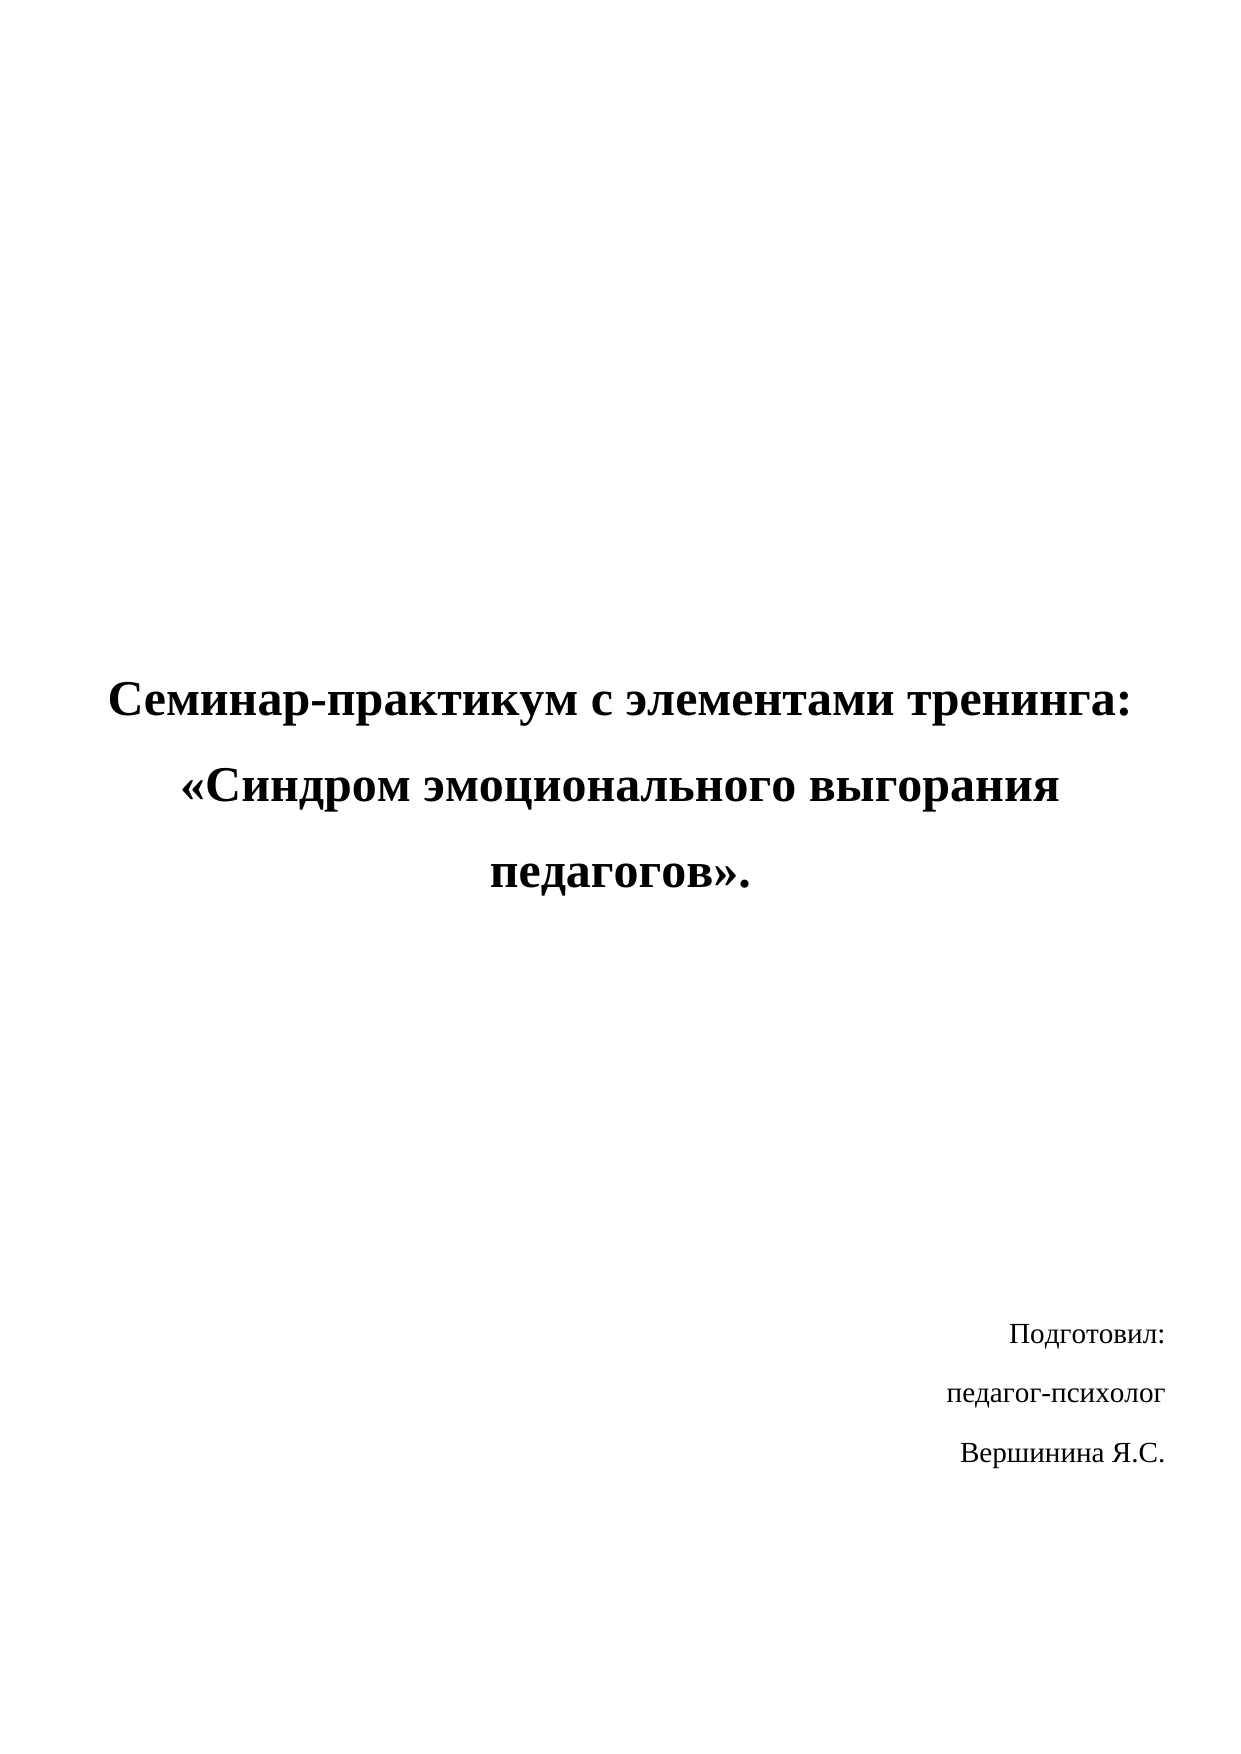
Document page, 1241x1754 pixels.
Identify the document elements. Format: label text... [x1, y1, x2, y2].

text «Синдром эмоционального выгорания педагогов». [75, 755, 1165, 899]
text Подготовил: [75, 1316, 1165, 1349]
text Семинар-практикум с элементами тренинга: [75, 669, 1165, 726]
text педагог-психолог [75, 1375, 1165, 1409]
text Вершинина Я.С. [75, 1435, 1165, 1468]
